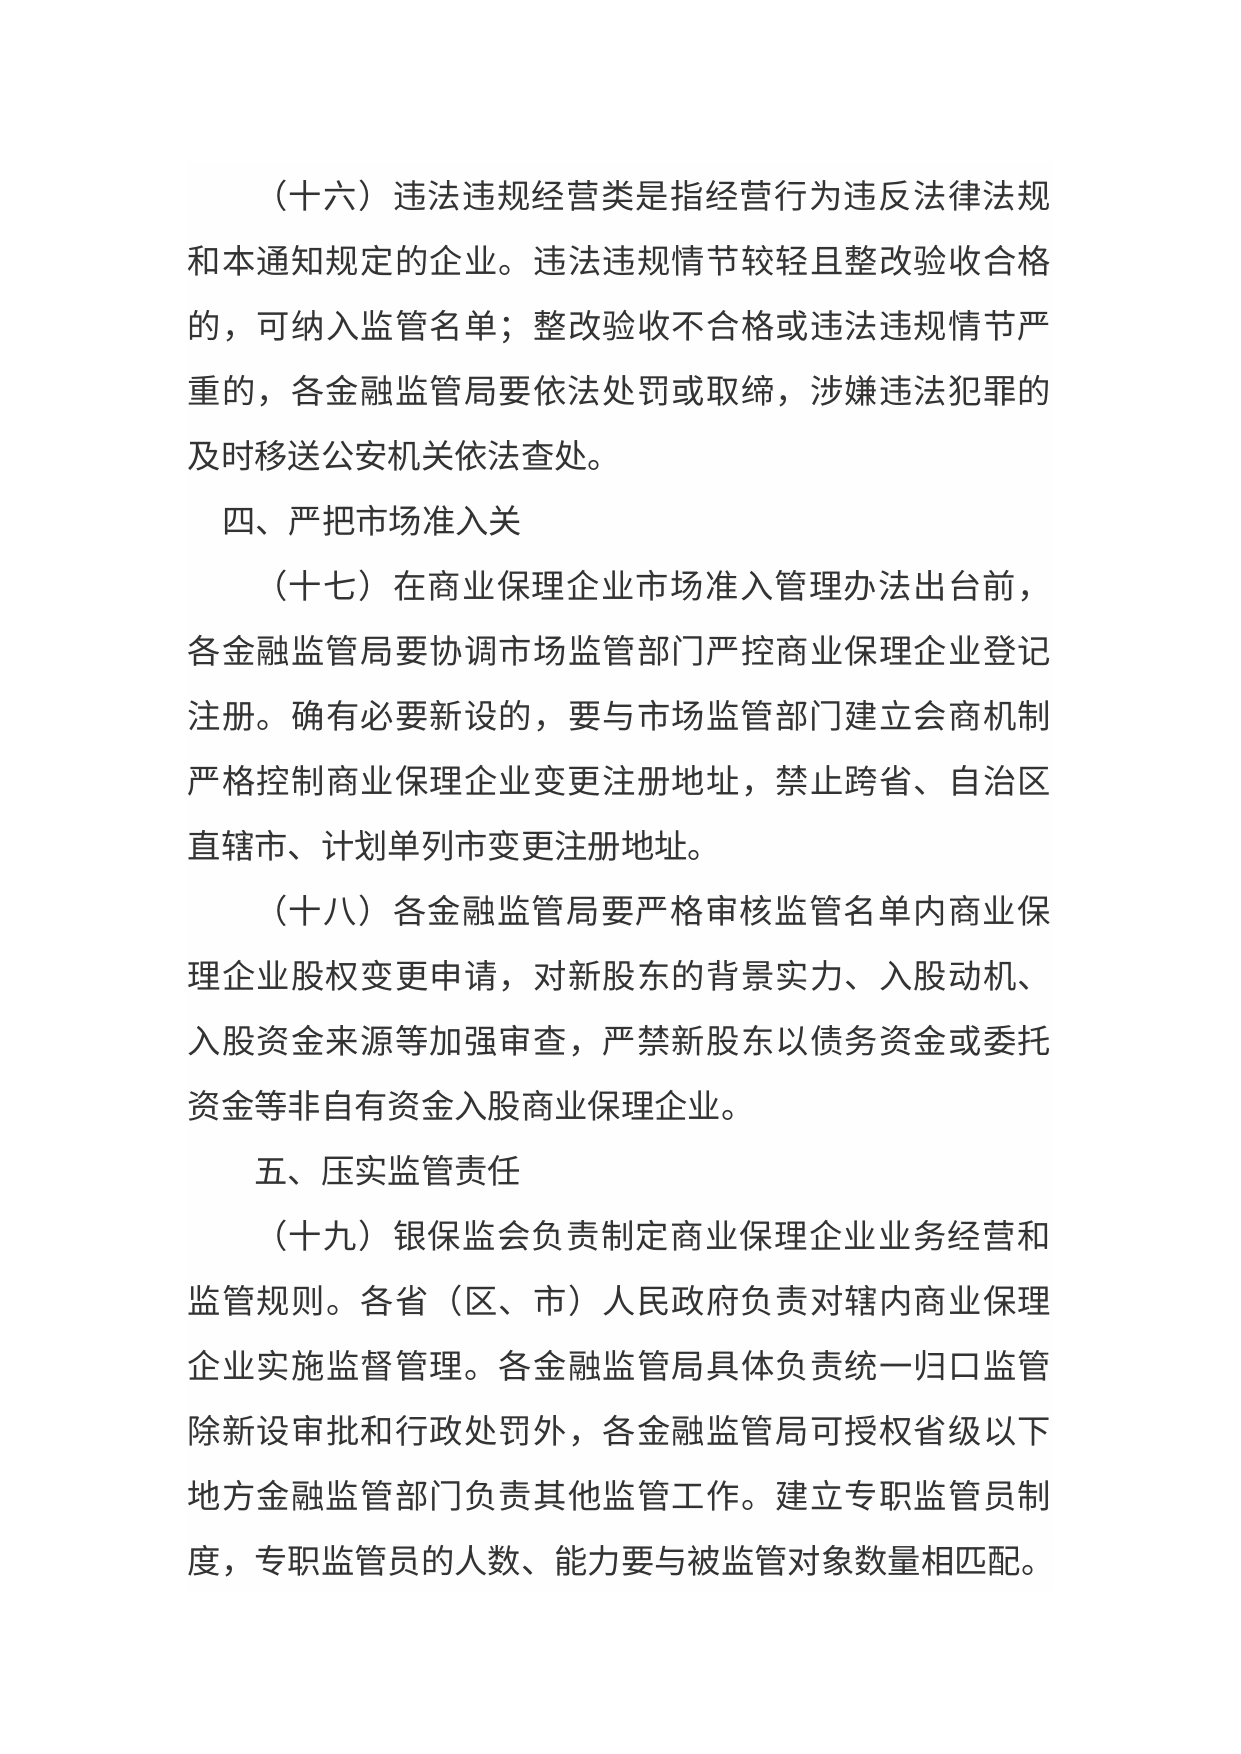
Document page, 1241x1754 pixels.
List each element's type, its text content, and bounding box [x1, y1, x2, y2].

text 五、压实监管责任 [187, 1137, 1053, 1202]
text （十八）各金融监管局要严格审核监管名单内商业保理企业股权变更申请，对新股东的背景实力、入股动机、入股资金来源等加强审查，严禁新股东以债务资金或委托资金等非自有资金入股商业保理企业。 [187, 877, 1053, 1137]
text 四、严把市场准入关 [187, 487, 1053, 552]
text （十六）违法违规经营类是指经营行为违反法律法规和本通知规定的企业。违法违规情节较轻且整改验收合格的，可纳入监管名单；整改验收不合格或违法违规情节严重的，各金融监管局要依法处罚或取缔，涉嫌违法犯罪的及时移送公安机关依法查处。 [187, 162, 1053, 487]
text （十七）在商业保理企业市场准入管理办法出台前，各金融监管局要协调市场监管部门严控商业保理企业登记注册。确有必要新设的，要与市场监管部门建立会商机制。严格控制商业保理企业变更注册地址，禁止跨省、自治区、直辖市、计划单列市变更注册地址。 [187, 552, 1053, 877]
text （十九）银保监会负责制定商业保理企业业务经营和监管规则。各省（区、市）人民政府负责对辖内商业保理企业实施监督管理。各金融监管局具体负责统一归口监管。除新设审批和行政处罚外，各金融监管局可授权省级以下地方金融监管部门负责其他监管工作。建立专职监管员制度，专职监管员的人数、能力要与被监管对象数量相匹配。 [187, 1202, 1053, 1592]
